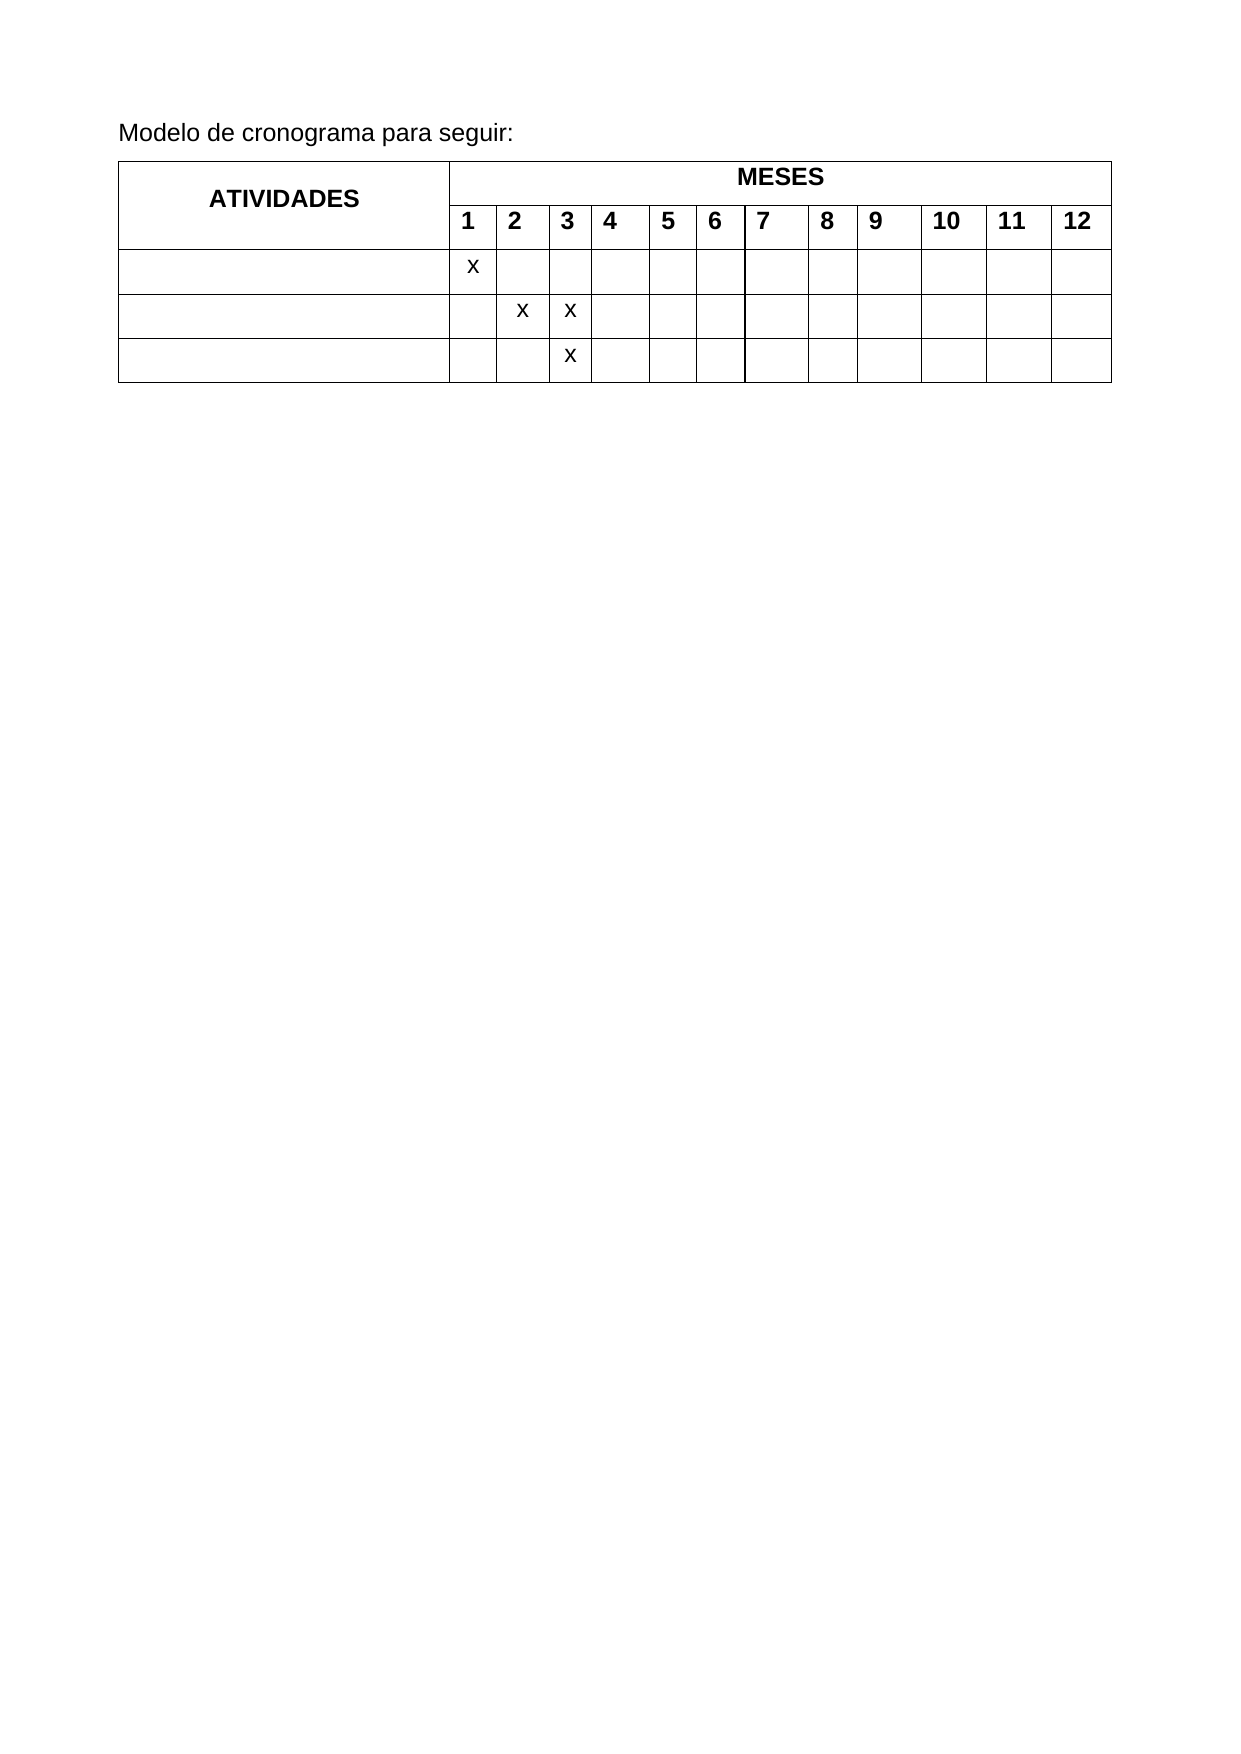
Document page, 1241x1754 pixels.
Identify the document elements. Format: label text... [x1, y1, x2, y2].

table_cell [858, 295, 921, 337]
table_cell [697, 295, 744, 337]
table_cell [987, 250, 1051, 293]
table_cell 9 [858, 206, 921, 249]
table_cell 5 [650, 206, 696, 249]
table_cell [592, 295, 649, 337]
table_cell [922, 339, 986, 382]
table_cell [858, 250, 921, 293]
table_header ATIVIDADES [119, 162, 449, 249]
table_cell [746, 295, 808, 337]
table_cell x [550, 339, 591, 382]
table_cell [119, 250, 449, 293]
table_header MESES [450, 162, 1111, 205]
table_cell 11 [987, 206, 1051, 249]
table_cell 10 [922, 206, 986, 249]
table_cell x [497, 295, 549, 337]
table_cell [1052, 339, 1111, 382]
table_cell [746, 339, 808, 382]
table_cell [497, 339, 549, 382]
table_cell [987, 295, 1051, 337]
table_cell [697, 339, 744, 382]
table_cell [746, 250, 808, 293]
table_cell [987, 339, 1051, 382]
table_cell 3 [550, 206, 591, 249]
table_cell [650, 295, 696, 337]
table_cell x [550, 295, 591, 337]
text Modelo de cronograma para seguir: [118, 118, 1122, 147]
table_cell [809, 339, 857, 382]
table_cell [497, 250, 549, 293]
table_cell [809, 250, 857, 293]
table_cell 12 [1052, 206, 1111, 249]
table_cell 7 [746, 206, 808, 249]
table_cell [650, 250, 696, 293]
table_cell 8 [809, 206, 857, 249]
table_cell x [450, 250, 496, 293]
table_cell [1052, 295, 1111, 337]
table_cell [119, 339, 449, 382]
table_cell 4 [592, 206, 649, 249]
table_cell [809, 295, 857, 337]
table_cell [550, 250, 591, 293]
table_cell [450, 339, 496, 382]
table_cell [858, 339, 921, 382]
table_cell 2 [497, 206, 549, 249]
table_cell [1052, 250, 1111, 293]
table_cell [450, 295, 496, 337]
table_cell [119, 295, 449, 337]
table_cell [650, 339, 696, 382]
table_cell [922, 250, 986, 293]
table_cell [592, 339, 649, 382]
table_cell 6 [697, 206, 744, 249]
table_cell 1 [450, 206, 496, 249]
table_cell [697, 250, 744, 293]
table_cell [922, 295, 986, 337]
table_cell [592, 250, 649, 293]
